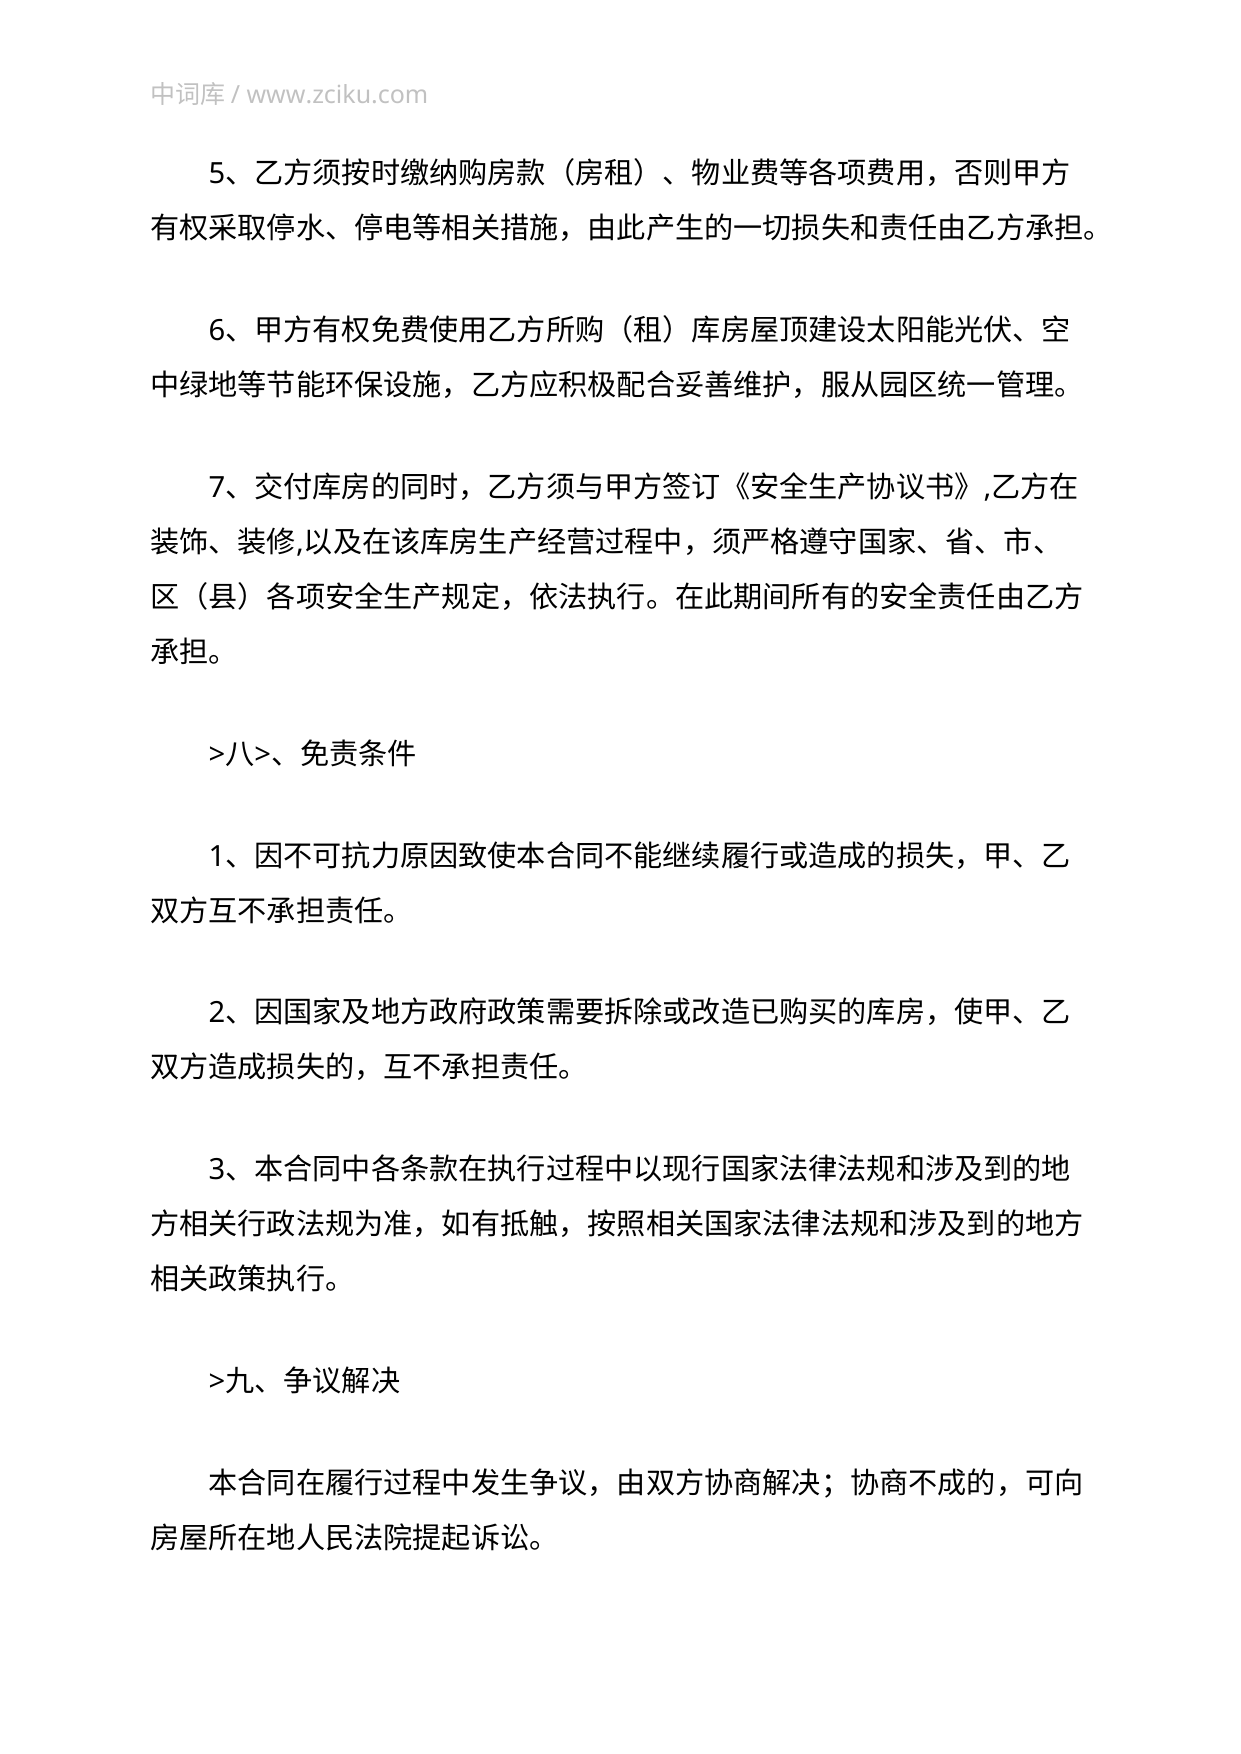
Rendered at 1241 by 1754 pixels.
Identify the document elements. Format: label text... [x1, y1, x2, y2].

text 1、因不可抗力原因致使本合同不能继续履行或造成的损失，甲、乙双方互不承担责任。 [150, 832, 1090, 929]
text 本合同在履行过程中发生争议，由双方协商解决；协商不成的，可向房屋所在地人民法院提起诉讼。 [150, 1459, 1090, 1557]
text >八>、免责条件 [150, 730, 1090, 773]
text 2、因国家及地方政府政策需要拆除或改造已购买的库房，使甲、乙双方造成损失的，互不承担责任。 [150, 989, 1090, 1086]
text 7、交付库房的同时，乙方须与甲方签订《安全生产协议书》,乙方在装饰、装修,以及在该库房生产经营过程中，须严格遵守国家、省、市、区（县）各项安全生产规定，依法执行。在此期间所有的安全责任由乙方承担。 [150, 463, 1090, 671]
text >九、争议解决 [150, 1357, 1090, 1400]
text 5、乙方须按时缴纳购房款（房租）、物业费等各项费用，否则甲方有权采取停水、停电等相关措施，由此产生的一切损失和责任由乙方承担。 [150, 150, 1090, 247]
text 3、本合同中各条款在执行过程中以现行国家法律法规和涉及到的地方相关行政法规为准，如有抵触，按照相关国家法律法规和涉及到的地方相关政策执行。 [150, 1146, 1090, 1298]
text 6、甲方有权免费使用乙方所购（租）库房屋顶建设太阳能光伏、空中绿地等节能环保设施，乙方应积极配合妥善维护，服从园区统一管理。 [150, 307, 1090, 404]
